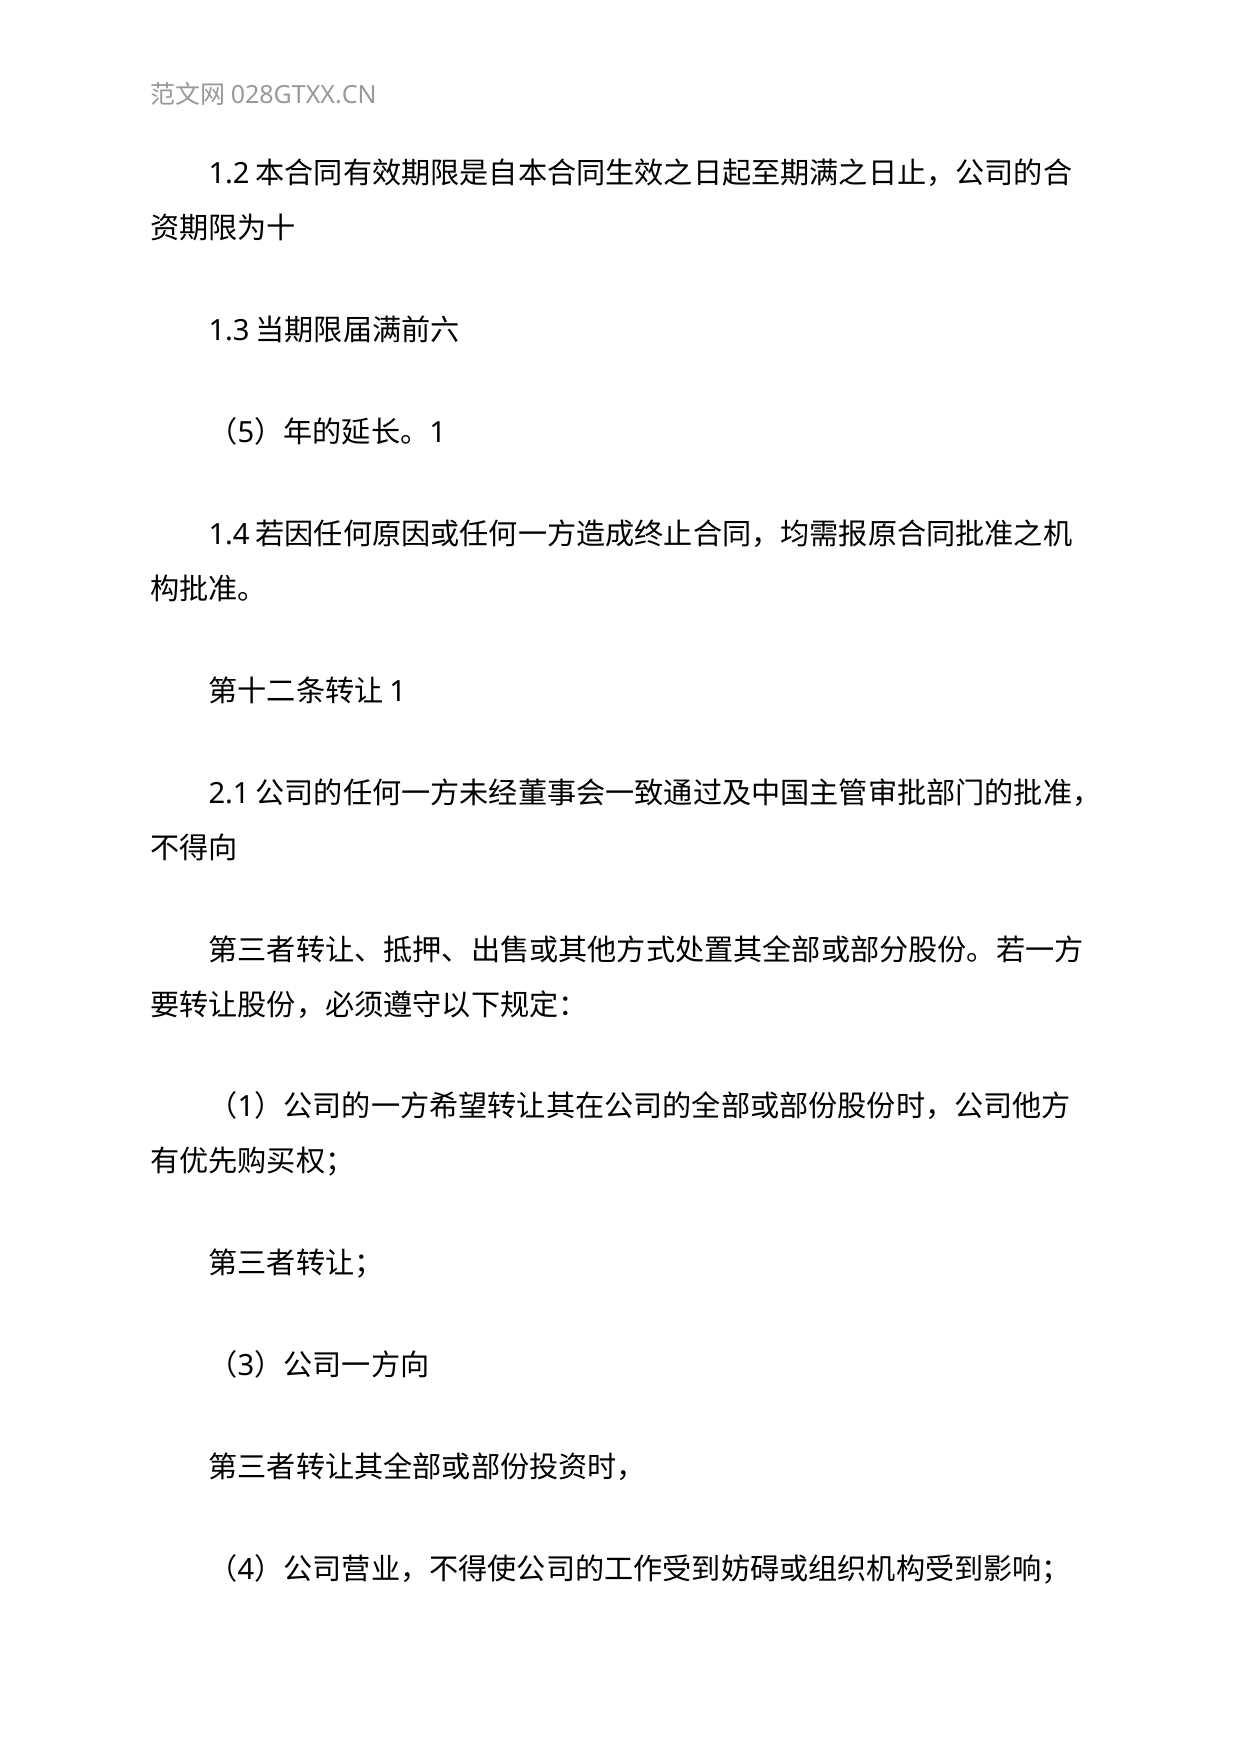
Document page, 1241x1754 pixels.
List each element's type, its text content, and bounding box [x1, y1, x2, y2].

text 第十二条转让1 [150, 667, 1090, 710]
text 第三者转让； [150, 1240, 1090, 1282]
text 2.1公司的任何一方未经董事会一致通过及中国主管审批部门的批准，不得向 [150, 769, 1090, 867]
text 1.2本合同有效期限是自本合同生效之日起至期满之日止，公司的合资期限为十 [150, 150, 1090, 247]
text （1）公司的一方希望转让其在公司的全部或部份股份时，公司他方有优先购买权； [150, 1083, 1090, 1180]
text 1.4若因任何原因或任何一方造成终止合同，均需报原合同批准之机构批准。 [150, 511, 1090, 608]
text 第三者转让、抵押、出售或其他方式处置其全部或部分股份。若一方要转让股份，必须遵守以下规定： [150, 926, 1090, 1023]
text （3）公司一方向 [150, 1341, 1090, 1384]
text 第三者转让其全部或部份投资时， [150, 1443, 1090, 1486]
text （5）年的延长。1 [150, 409, 1090, 451]
text 1.3当期限届满前六 [150, 307, 1090, 349]
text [150, 1545, 1090, 1588]
